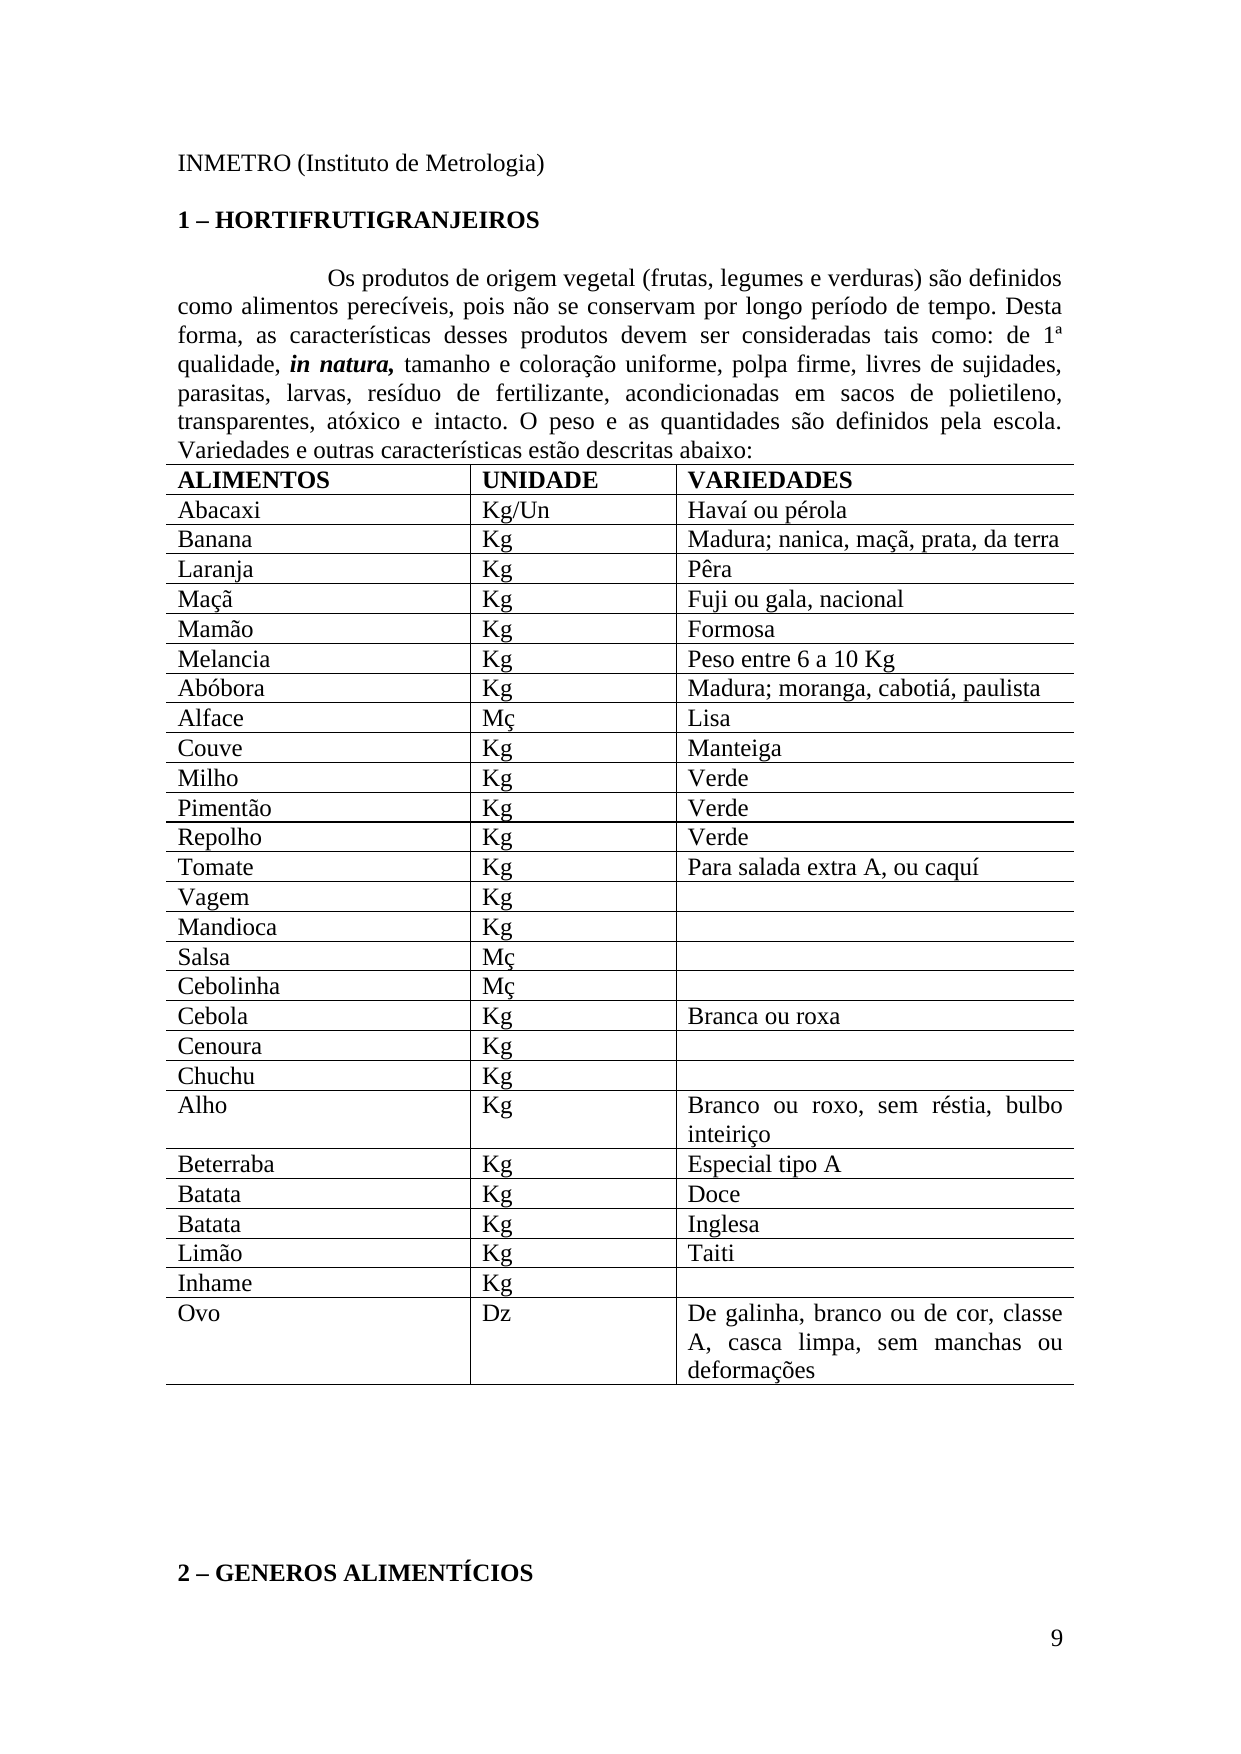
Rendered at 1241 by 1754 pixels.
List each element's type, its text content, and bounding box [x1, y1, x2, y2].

table_cell Kg [471, 525, 676, 553]
table_cell Beterraba [166, 1149, 470, 1178]
table_cell Vagem [166, 882, 470, 911]
table_cell Madura; moranga, cabotiá, paulista [677, 674, 1074, 702]
table_cell Havaí ou pérola [677, 495, 1074, 523]
table_cell Kg [471, 1239, 676, 1267]
table_cell Cebola [166, 1001, 470, 1030]
table_cell [677, 971, 1074, 1000]
table_cell Kg [471, 1209, 676, 1237]
table_cell Kg [471, 823, 676, 851]
table_cell Verde [677, 763, 1074, 792]
table_cell Peso entre [677, 644, 1074, 672]
table_cell Abóbora [166, 674, 470, 702]
table_cell Kg [471, 1091, 676, 1148]
table_cell [677, 1031, 1074, 1060]
table_cell Cebolinha [166, 971, 470, 1000]
table_cell Mamão [166, 614, 470, 643]
table_cell Tomate [166, 852, 470, 881]
table_cell Batata [166, 1179, 470, 1208]
table_cell Inglesa [677, 1209, 1074, 1237]
table_cell Maçã [166, 584, 470, 613]
table_cell Kg [471, 793, 676, 821]
table_cell Ovo [166, 1298, 470, 1384]
table_cell Kg [471, 1001, 676, 1030]
table_cell Verde [677, 823, 1074, 851]
table_cell Manteiga [677, 733, 1074, 762]
table_cell Laranja [166, 554, 470, 583]
table_cell [677, 882, 1074, 911]
table_cell Mç [471, 703, 676, 732]
table_header ALIMENTOS [166, 465, 470, 494]
table_cell Kg [471, 584, 676, 613]
table_header VARIEDADES [677, 465, 1074, 494]
table_cell [677, 1061, 1074, 1089]
table_cell Mç [471, 971, 676, 1000]
table_cell Inhame [166, 1268, 470, 1297]
table_cell Banana [166, 525, 470, 553]
table_cell Pimentão [166, 793, 470, 821]
table_cell Kg [471, 1268, 676, 1297]
table_cell Kg [471, 852, 676, 881]
table_cell Kg [471, 1149, 676, 1178]
table_cell Kg [471, 554, 676, 583]
table_cell Taiti [677, 1239, 1074, 1267]
table_cell Abacaxi [166, 495, 470, 523]
table_cell Kg [471, 674, 676, 702]
text Os produtos de origem vegetal (frutas, legumes e verduras) são definidos como alimentos perecíveis, pois não se conservam por longo período de tempo. Desta forma, as características desses produtos devem ser consideradas tais como: de 1ª qualidade, in natura, tamanho e coloração uniforme, polpa firme, livres de sujidades, parasitas, larvas, resíduo de fertilizante, acondicionadas em sacos de polietileno, transparentes, atóxico e intacto. O peso e as quantidades são definidos pela escola. Variedades e outras características estão descritas abaixo: [177, 263, 1063, 464]
table_cell Dz [471, 1298, 676, 1384]
table_cell Kg [471, 912, 676, 941]
table_cell Kg [471, 1179, 676, 1208]
table_cell Kg [471, 882, 676, 911]
table_cell Couve [166, 733, 470, 762]
table_cell Branca ou roxa [677, 1001, 1074, 1030]
table_cell De galinha, branco ou de cor, classe A, casca limpa, sem manchas ou deformações [677, 1298, 1074, 1384]
table_cell Cenoura [166, 1031, 470, 1060]
table_cell Doce [677, 1179, 1074, 1208]
table_cell Mandioca [166, 912, 470, 941]
table_cell [677, 942, 1074, 970]
table_cell Fuji ou gala, nacional [677, 584, 1074, 613]
table_cell Kg [471, 733, 676, 762]
text 2 – GENEROS ALIMENTÍCIOS [177, 1558, 1063, 1587]
table_cell Chuchu [166, 1061, 470, 1089]
text 1 – HORTIFRUTIGRANJEIROS [177, 205, 1063, 234]
table_cell Branco ou roxo, sem réstia, bulbo inteiriço [677, 1091, 1074, 1148]
table_cell Kg/Un [471, 495, 676, 523]
table_cell Kg [471, 644, 676, 672]
table_cell Lisa [677, 703, 1074, 732]
table_cell Repolho [166, 823, 470, 851]
table_cell Kg [471, 763, 676, 792]
table_cell Kg [471, 1031, 676, 1060]
table_header UNIDADE [471, 465, 676, 494]
table_cell Alho [166, 1091, 470, 1148]
table_cell [677, 912, 1074, 941]
table_cell Batata [166, 1209, 470, 1237]
table_cell Especial tipo A [677, 1149, 1074, 1178]
table_cell Limão [166, 1239, 470, 1267]
table_cell Madura; nanica, maçã, prata, da terra [677, 525, 1074, 553]
table_cell [677, 1268, 1074, 1297]
text INMETRO (Instituto de Metrologia) [177, 148, 1063, 176]
table_cell Kg [471, 1061, 676, 1089]
table_cell Verde [677, 793, 1074, 821]
table_cell Para salada extra A, ou caquí [677, 852, 1074, 881]
table_cell Salsa [166, 942, 470, 970]
table_cell Melancia [166, 644, 470, 672]
table_cell Formosa [677, 614, 1074, 643]
table_cell Milho [166, 763, 470, 792]
table_cell Mç [471, 942, 676, 970]
table_cell Pêra [677, 554, 1074, 583]
table_cell Alface [166, 703, 470, 732]
table_cell Kg [471, 614, 676, 643]
